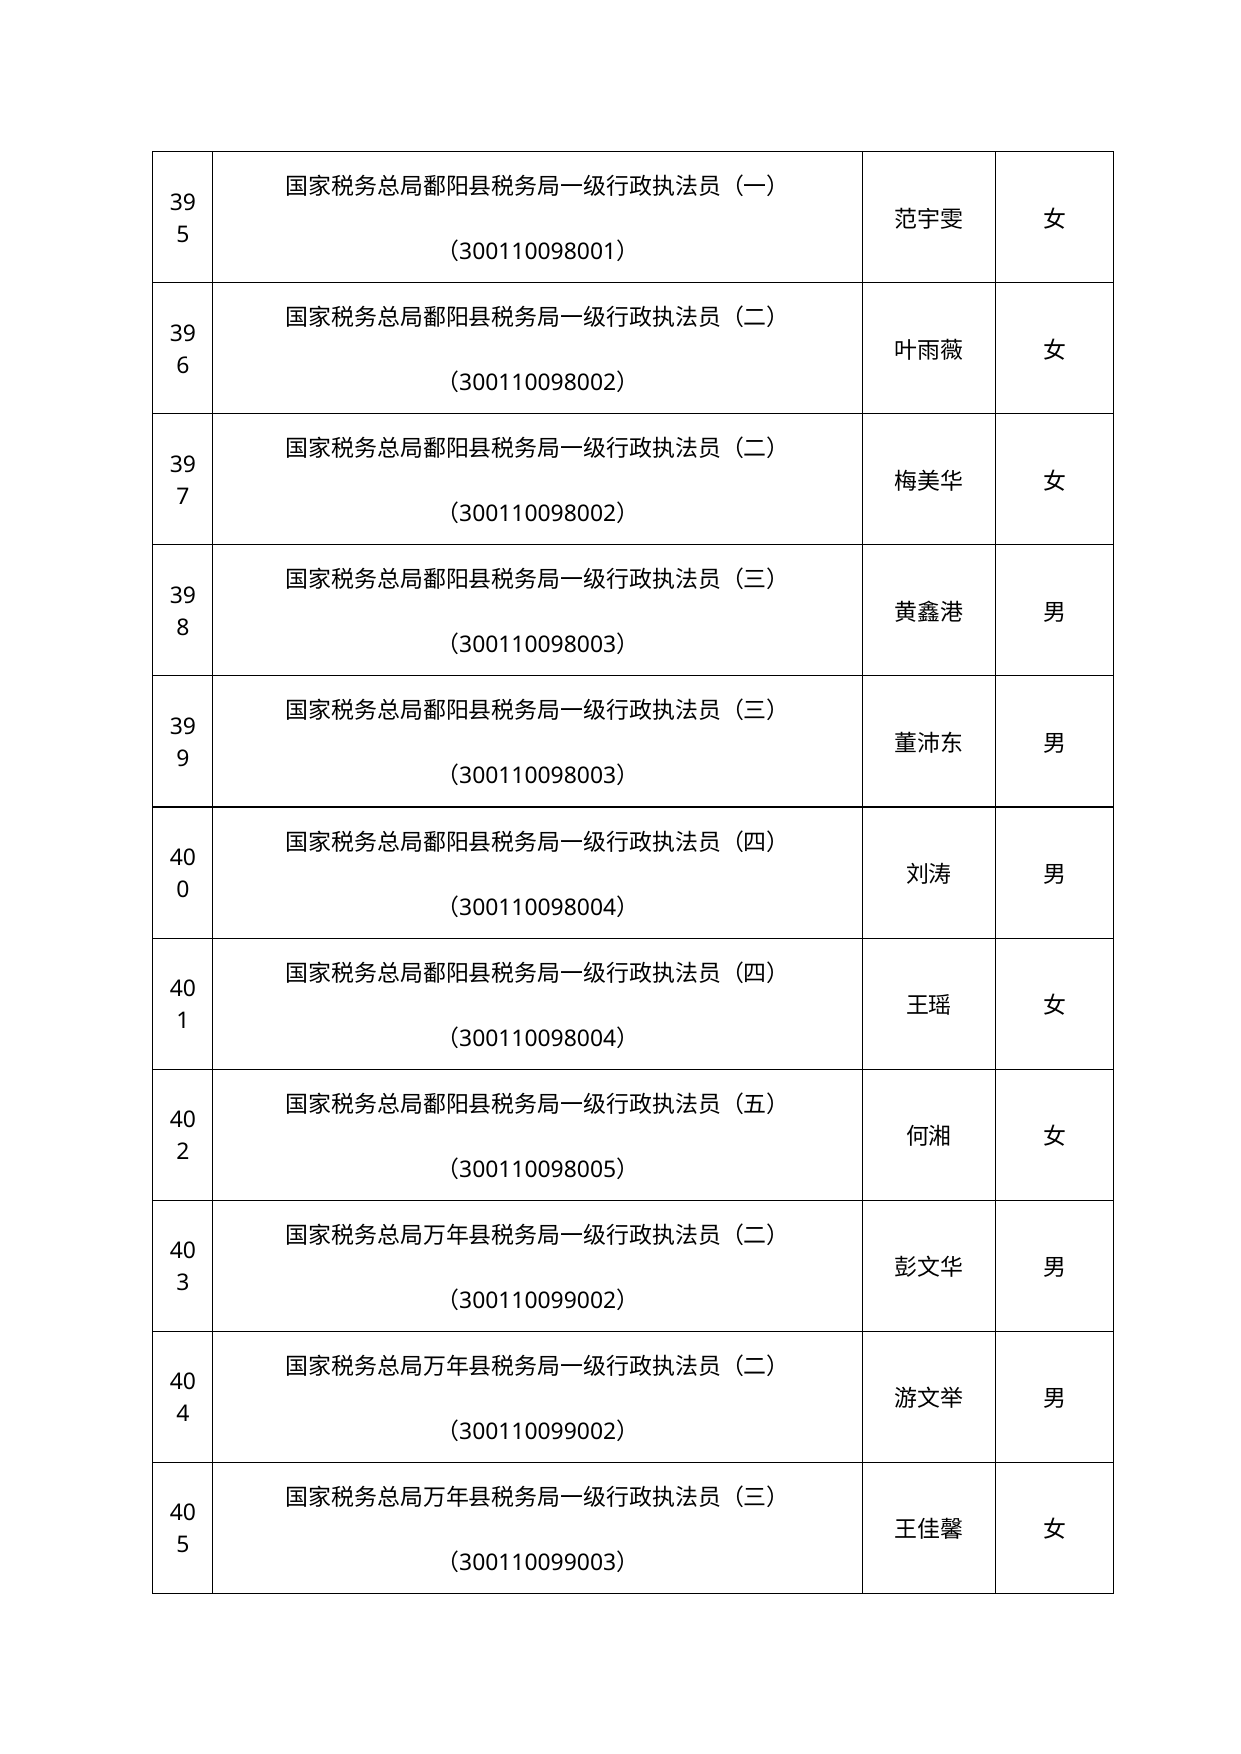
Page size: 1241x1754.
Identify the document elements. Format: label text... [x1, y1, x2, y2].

table_cell 女 [996, 414, 1113, 544]
table_cell 397 [153, 414, 212, 544]
table_cell 叶雨薇 [863, 283, 995, 413]
table_cell 彭文华 [863, 1201, 995, 1331]
table_cell 男 [996, 1201, 1113, 1331]
table_cell 王佳馨 [863, 1463, 995, 1593]
table_cell 399 [153, 676, 212, 806]
table_cell 游文举 [863, 1332, 995, 1462]
table_cell 403 [153, 1201, 212, 1331]
table_cell 男 [996, 1332, 1113, 1462]
table_cell 梅美华 [863, 414, 995, 544]
table_cell 何湘 [863, 1070, 995, 1199]
table_cell 国家税务总局鄱阳县税务局一级行政执法员（三） （300110098003） [213, 545, 862, 675]
table_cell 刘涛 [863, 808, 995, 937]
table_cell 400 [153, 808, 212, 937]
table_cell 395 [153, 152, 212, 282]
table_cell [213, 152, 862, 282]
table_cell 398 [153, 545, 212, 675]
table_cell 国家税务总局鄱阳县税务局一级行政执法员（四） （300110098004） [213, 939, 862, 1068]
table_cell 404 [153, 1332, 212, 1462]
table_cell 女 [996, 1070, 1113, 1199]
table_cell 401 [153, 939, 212, 1068]
table_cell 国家税务总局万年县税务局一级行政执法员（二） （300110099002） [213, 1332, 862, 1462]
table_cell 女 [996, 939, 1113, 1068]
table_cell 女 [996, 283, 1113, 413]
table_cell 405 [153, 1463, 212, 1593]
table_cell 女 [996, 1463, 1113, 1593]
table_cell 396 [153, 283, 212, 413]
table_cell 男 [996, 676, 1113, 806]
table_cell 国家税务总局鄱阳县税务局一级行政执法员（四） （300110098004） [213, 808, 862, 937]
table_cell 国家税务总局鄱阳县税务局一级行政执法员（二） （300110098002） [213, 283, 862, 413]
table_cell 国家税务总局鄱阳县税务局一级行政执法员（三） （300110098003） [213, 676, 862, 806]
table_cell 国家税务总局鄱阳县税务局一级行政执法员（五） （300110098005） [213, 1070, 862, 1199]
table_cell 董沛东 [863, 676, 995, 806]
table_cell 王瑶 [863, 939, 995, 1068]
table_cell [213, 1463, 862, 1593]
table_cell 国家税务总局万年县税务局一级行政执法员（二） （300110099002） [213, 1201, 862, 1331]
table_cell 国家税务总局鄱阳县税务局一级行政执法员（二） （300110098002） [213, 414, 862, 544]
table_cell 男 [996, 808, 1113, 937]
table_cell 男 [996, 545, 1113, 675]
table_cell 402 [153, 1070, 212, 1199]
table_cell 黄鑫港 [863, 545, 995, 675]
table_cell 女 [996, 152, 1113, 282]
table_cell 范宇雯 [863, 152, 995, 282]
